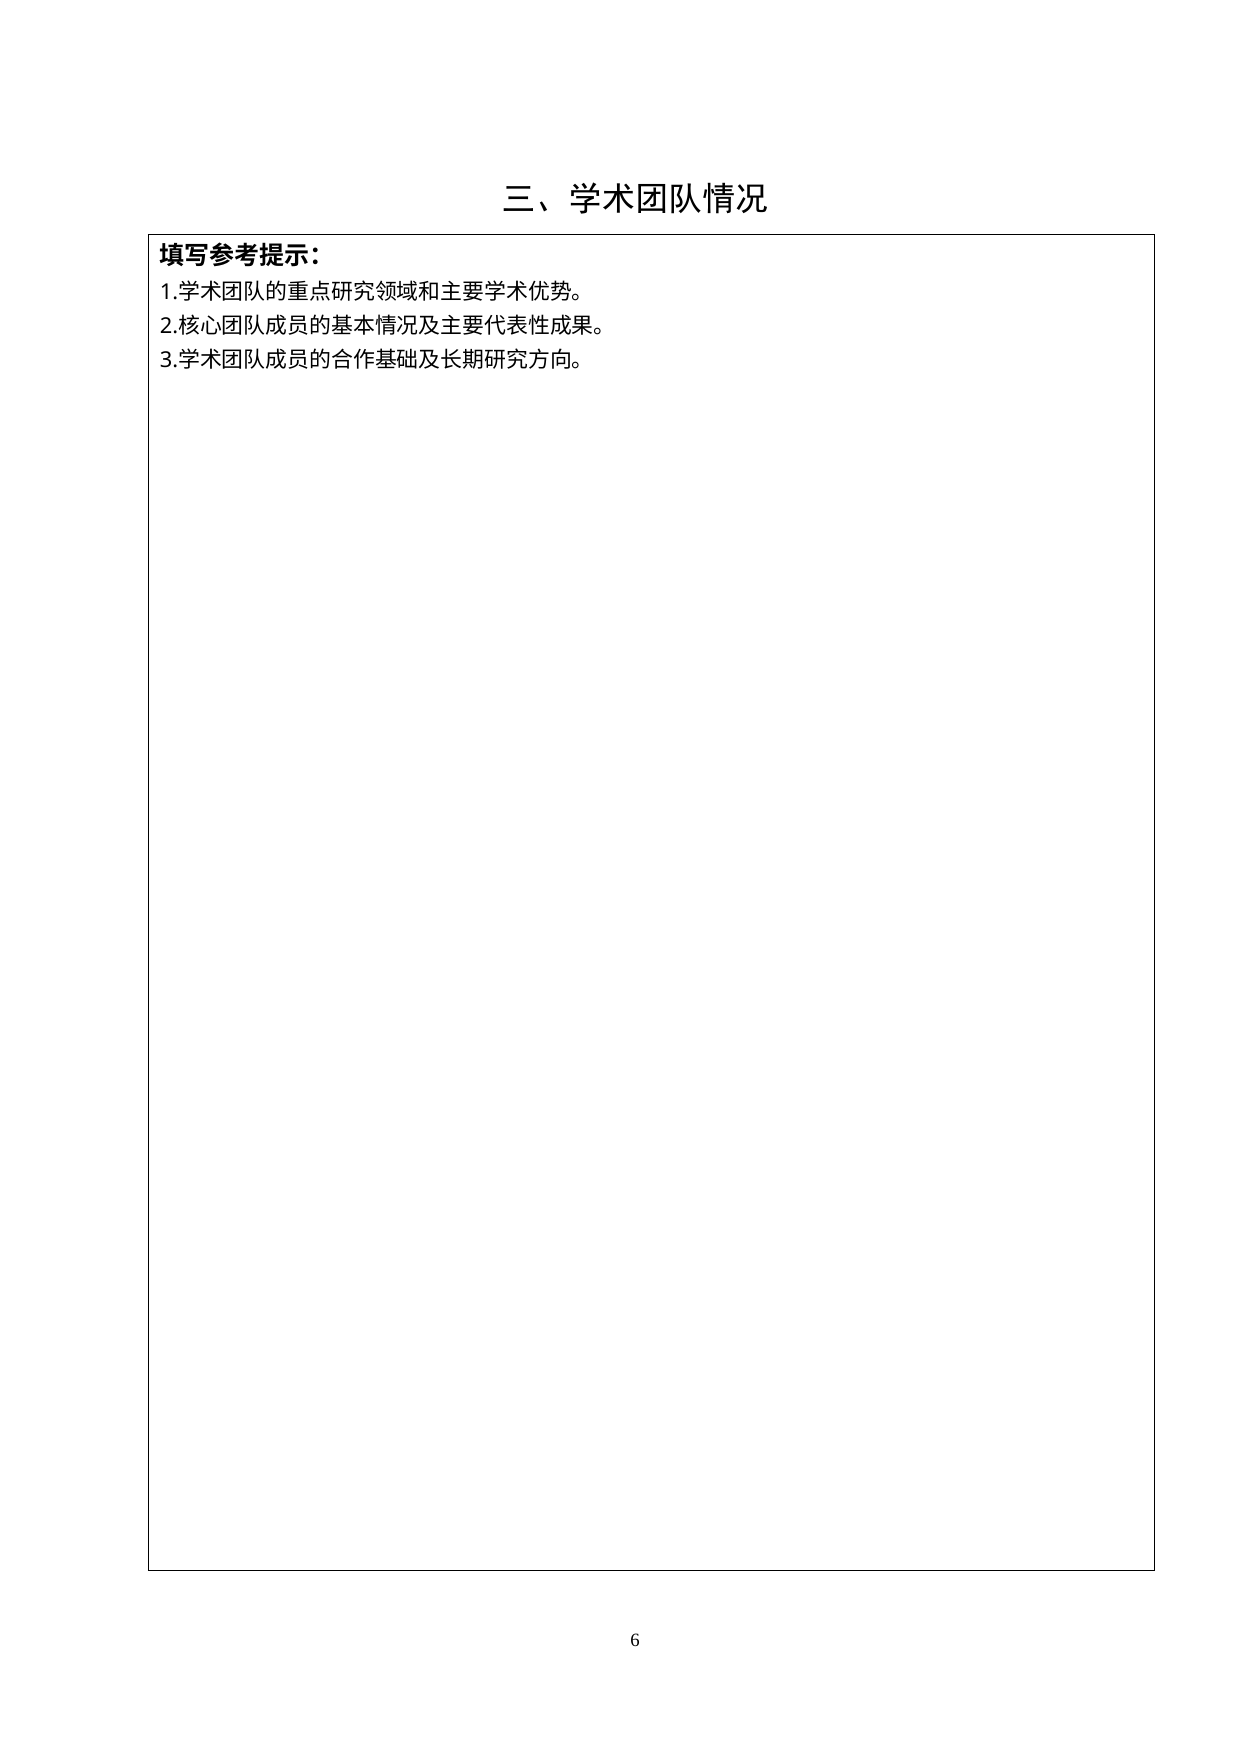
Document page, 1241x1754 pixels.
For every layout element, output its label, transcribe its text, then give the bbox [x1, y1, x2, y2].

table_header 填写参考提示： 1.学术团队的重点研究领域和主要学术优势。 2.核心团队成员的基本情况及主要代表性成果。 3.学术团队成员的合作基础及长期研究方向。 [149, 235, 1154, 1570]
text 三、学术团队情况 [148, 177, 1122, 215]
